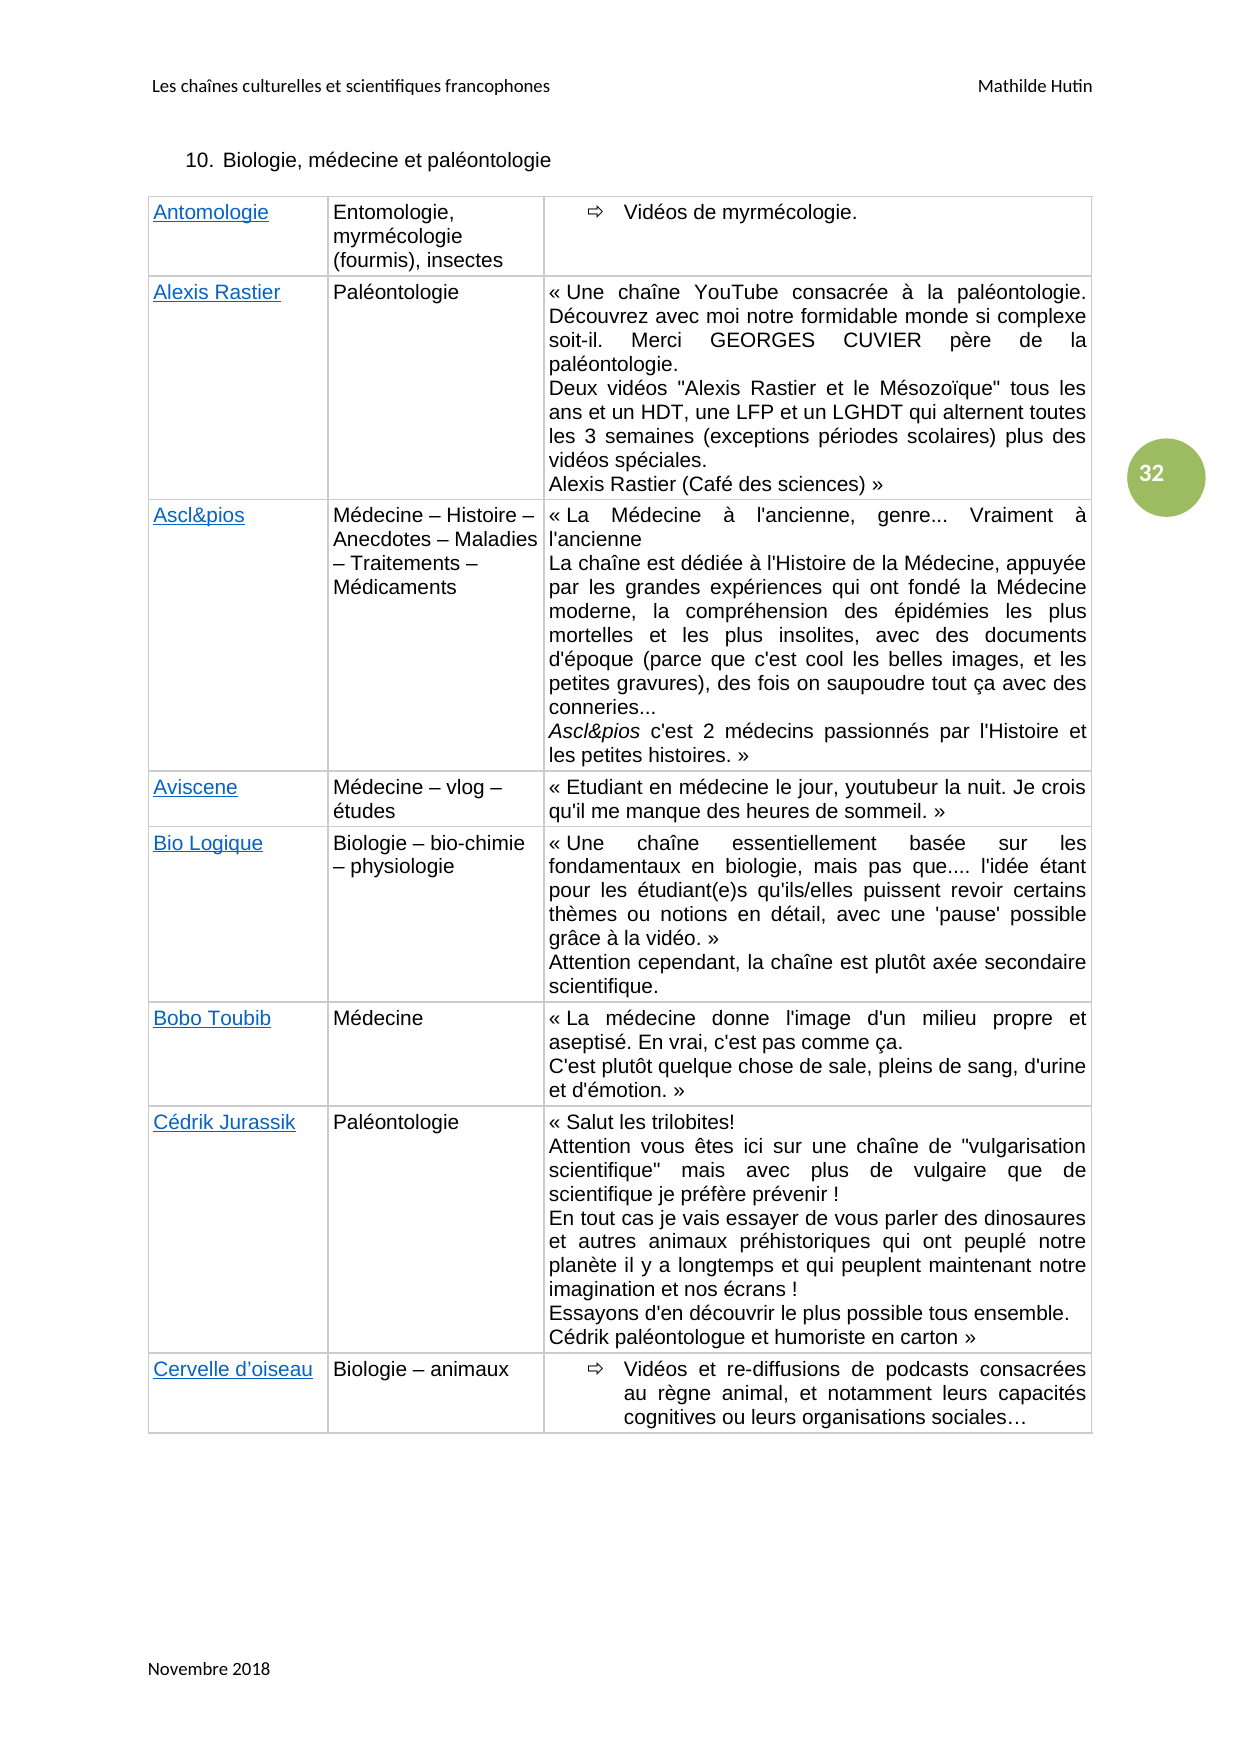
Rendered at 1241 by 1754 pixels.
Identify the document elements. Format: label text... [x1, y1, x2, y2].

table_cell Paléontologie [329, 277, 543, 499]
table_cell Ascl&pios [149, 500, 327, 770]
table_cell Médecine – vlog – études [329, 772, 543, 826]
table_cell Médecine [329, 1003, 543, 1105]
table_cell Biologie – animaux [329, 1354, 543, 1432]
table_cell « Etudiant en médecine le jour, youtubeur la nuit. Je crois qu'il me manque des heures de sommeil. » [545, 772, 1091, 826]
table_cell « Une chaîne YouTube consacrée à la paléontologie. Découvrez avec moi notre formidable monde si complexe soit-il. Merci GEORGES CUVIER père de la paléontologie. Deux vidéos "Alexis Rastier et le Mésozoïque" tous les ans et un HDT, une LFP et un LGHDT qui alternent toutes les 3 semaines (exceptions périodes scolaires) plus des vidéos spéciales. Alexis Rastier (Café des sciences) » [545, 277, 1091, 499]
table_header Antomologie [149, 197, 327, 275]
table_cell Bobo Toubib [149, 1003, 327, 1105]
table_cell Cédrik Jurassik [149, 1107, 327, 1352]
table_cell « La médecine donne l'image d'un milieu propre et aseptisé. En vrai, c'est pas comme ça. C'est plutôt quelque chose de sale, pleins de sang, d'urine et d'émotion. » [545, 1003, 1091, 1105]
table_cell Biologie – bio-chimie – physiologie [329, 827, 543, 1001]
table_cell Médecine – Histoire – Anecdotes – Maladies – Traitements – Médicaments [329, 500, 543, 770]
table_cell Cervelle d’oiseau [149, 1354, 327, 1432]
table_header Entomologie, myrmécologie (fourmis), insectes [329, 197, 543, 275]
table_header Vidéos de myrmécologie. [545, 197, 1091, 275]
table_cell « Salut les trilobites! Attention vous êtes ici sur une chaîne de "vulgarisation scientifique" mais avec plus de vulgaire que de scientifique je préfère prévenir ! En tout cas je vais essayer de vous parler des dinosaures et autres animaux préhistoriques qui ont peuplé notre planète il y a longtemps et qui peuplent maintenant notre imagination et nos écrans ! Essayons d'en découvrir le plus possible tous ensemble. Cédrik paléontologue et humoriste en carton » [545, 1107, 1091, 1352]
table_cell Paléontologie [329, 1107, 543, 1352]
table_cell « Une chaîne essentiellement basée sur les fondamentaux en biologie, mais pas que.... l'idée étant pour les étudiant(e)s qu'ils/elles puissent revoir certains thèmes ou notions en détail, avec une 'pause' possible grâce à la vidéo. » Attention cependant, la chaîne est plutôt axée secondaire scientifique. [545, 827, 1091, 1001]
table_cell « La Médecine à l'ancienne, genre... Vraiment à l'ancienne La chaîne est dédiée à l'Histoire de la Médecine, appuyée par les grandes expériences qui ont fondé la Médecine moderne, la compréhension des épidémies les plus mortelles et les plus insolites, avec des documents d'époque (parce que c'est cool les belles images, et les petites gravures), des fois on saupoudre tout ça avec des conneries... Ascl&pios c'est 2 médecins passionnés par l'Histoire et les petites histoires. » [545, 500, 1091, 770]
table_cell Alexis Rastier [149, 277, 327, 499]
table_cell Vidéos et re-diffusions de podcasts consacrées au règne animal, et notamment leurs capacités cognitives ou leurs organisations sociales… [545, 1354, 1091, 1432]
list Biologie, médecine et paléontologie [185, 148, 1093, 172]
table_cell Bio Logique [149, 827, 327, 1001]
table_cell Aviscene [149, 772, 327, 826]
